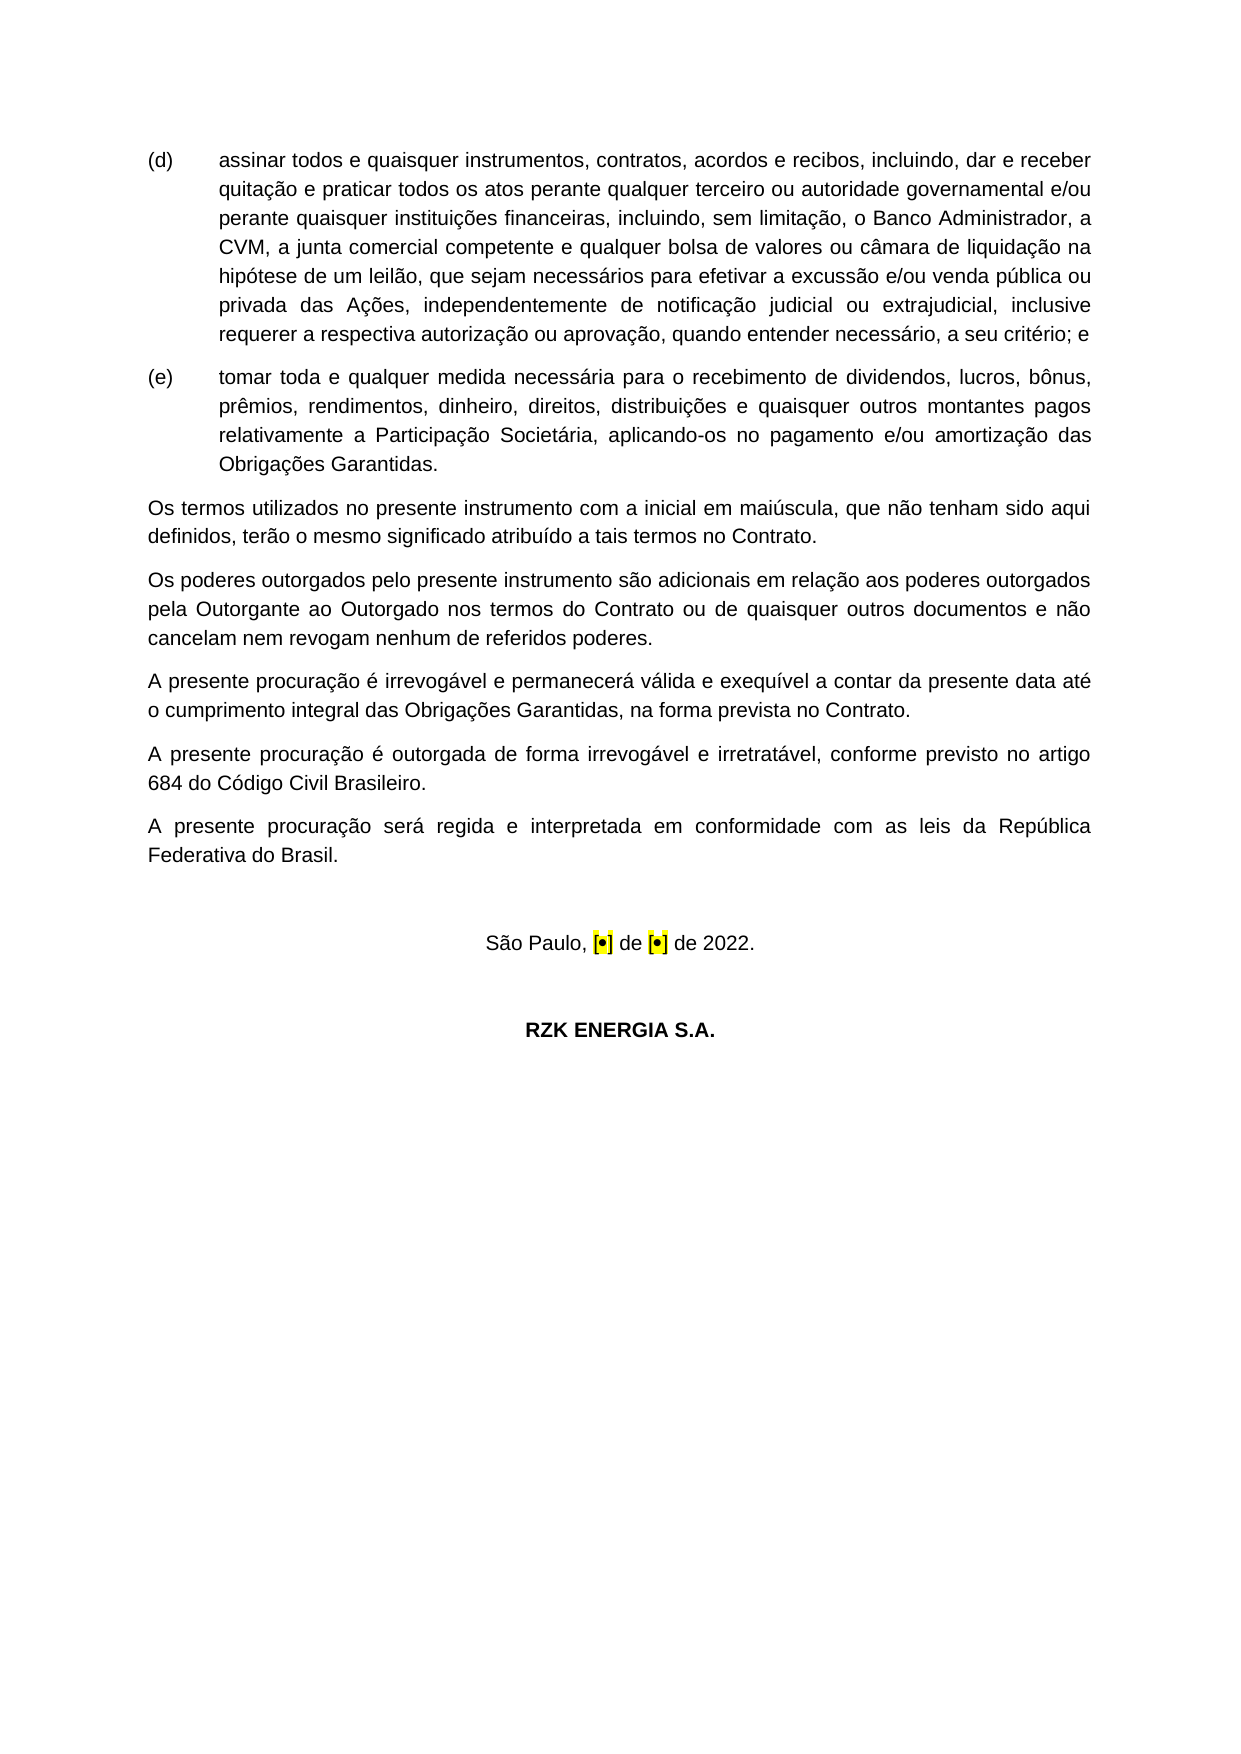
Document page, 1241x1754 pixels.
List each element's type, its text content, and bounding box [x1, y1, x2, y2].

list A presente procuração será regida e interpretada em conformidade com as leis da República Federativa do Brasil. [148, 814, 1092, 867]
list São Paulo, [] de [] de 2022. [668, 930, 1092, 954]
list Os poderes outorgados pelo presente instrumento são adicionais em relação aos poderes outorgados pela Outorgante ao Outorgado nos termos do Contrato ou de quaisquer outros documentos e não cancelam nem revogam nenhum de referidos poderes. [148, 568, 1092, 650]
text RZK ENERGIA S.A. [148, 1018, 1092, 1042]
list A presente procuração é irrevogável e permanecerá válida e exequível a contar da presente data até o cumprimento integral das Obrigações Garantidas, na forma prevista no Contrato. [148, 669, 1092, 722]
text assinar todos e quaisquer instrumentos, contratos, acordos e recibos, incluindo, dar e receber quitação e praticar todos os atos perante qualquer terceiro ou autoridade governamental e/ou perante quaisquer instituições financeiras, incluindo, sem limitação, o Banco Administrador, a CVM, a junta comercial competente e qualquer bolsa de valores ou câmara de liquidação na hipótese de um leilão, que sejam necessários para efetivar a excussão e/ou venda pública ou privada das Ações, independentemente de notificação judicial ou extrajudicial, inclusive requerer a respectiva autorização ou aprovação, quando entender necessário, a seu critério; e [148, 148, 1092, 345]
list São Paulo, [] de [] de 2022. [148, 930, 593, 954]
text tomar toda e qualquer medida necessária para o recebimento de dividendos, lucros, bônus, prêmios, rendimentos, dinheiro, direitos, distribuições e quaisquer outros montantes pagos relativamente a Participação Societária, aplicando-os no pagamento e/ou amortização das Obrigações Garantidas. [148, 365, 1092, 476]
list Os termos utilizados no presente instrumento com a inicial em maiúscula, que não tenham sido aqui definidos, terão o mesmo significado atribuído a tais termos no Contrato. [148, 495, 1092, 548]
list A presente procuração é outorgada de forma irrevogável e irretratável, conforme previsto no artigo 684 do Código Civil Brasileiro. [148, 742, 1092, 795]
